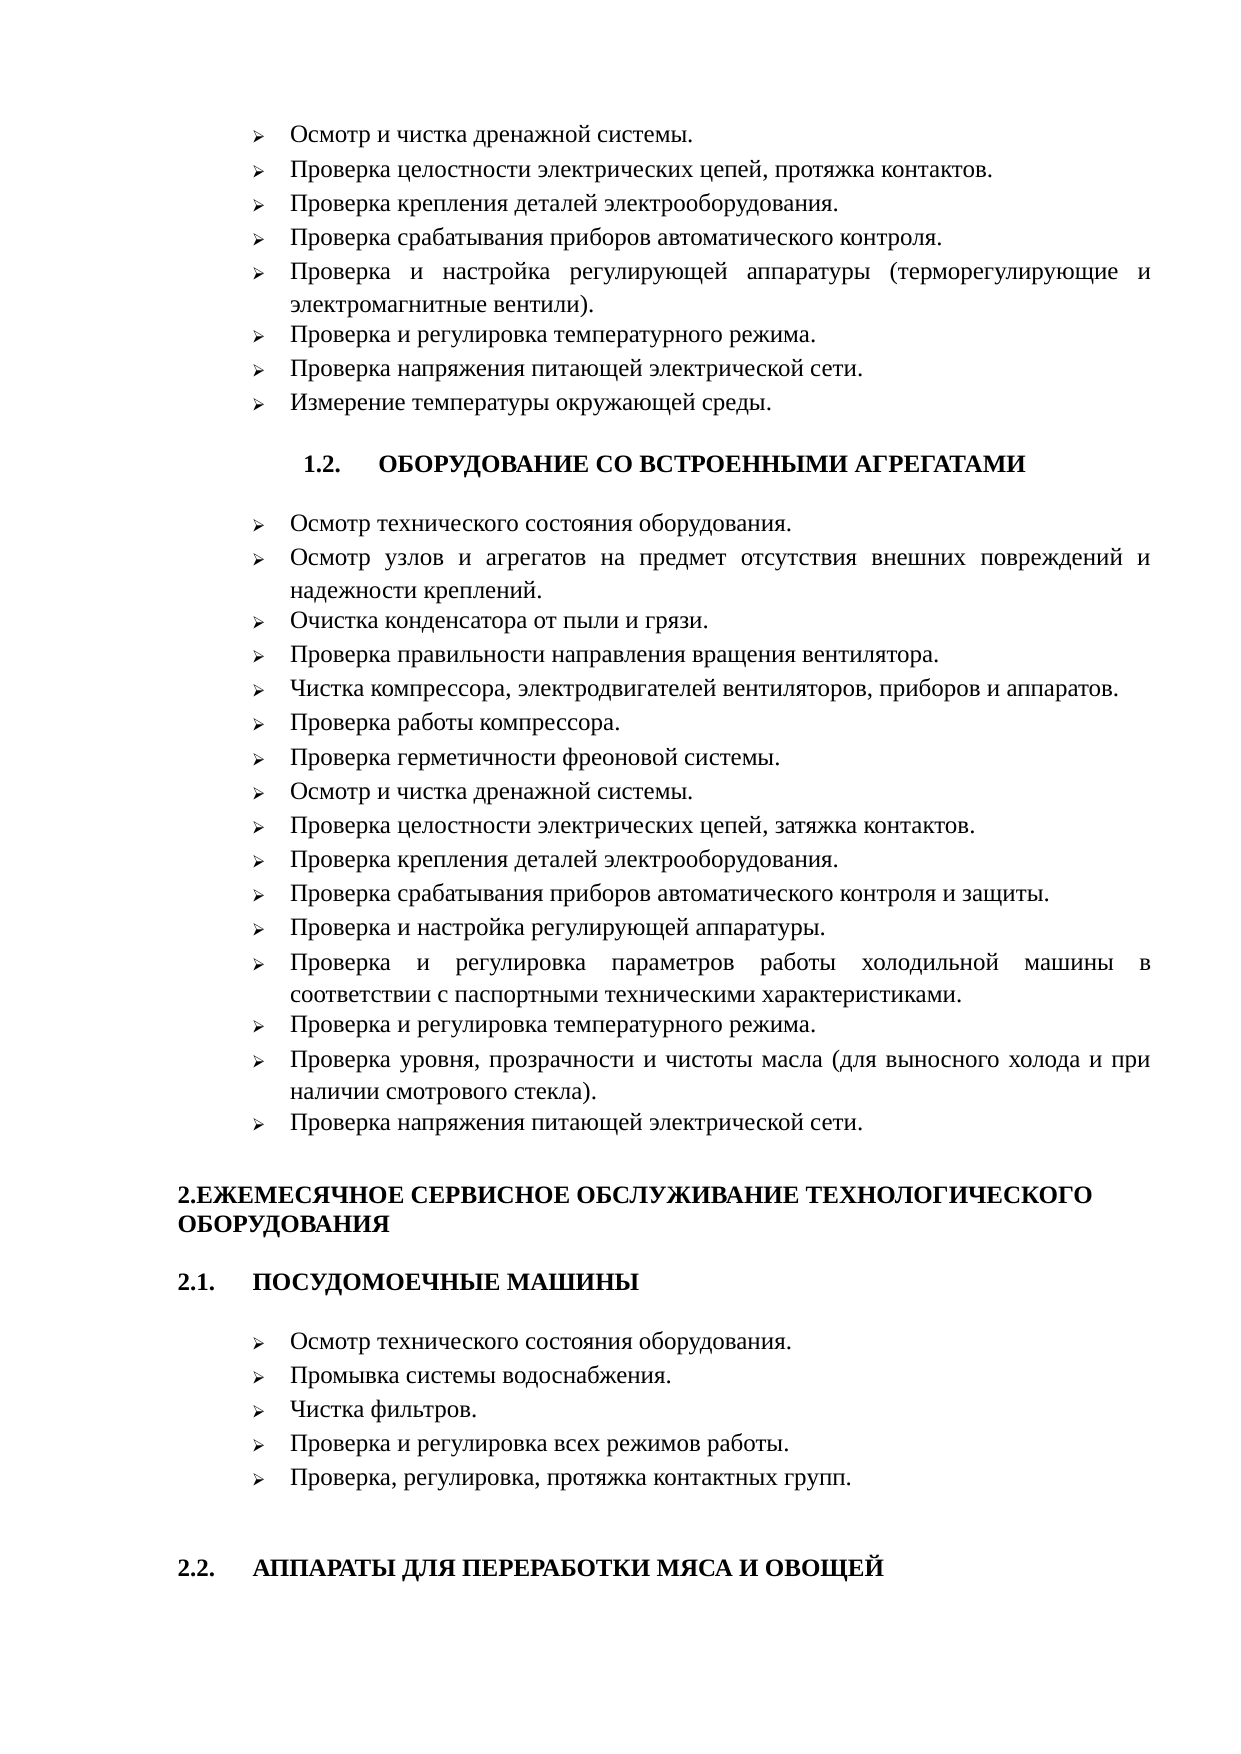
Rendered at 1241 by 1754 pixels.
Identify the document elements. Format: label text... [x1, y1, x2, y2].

subtitle 2.ЕЖЕМЕСЯЧНОЕ СЕРВИСНОЕ ОБСЛУЖИВАНИЕ ТЕХНОЛОГИЧЕСКОГО ОБОРУДОВАНИЯ [177, 1181, 1152, 1238]
list Очистка конденсатора от пыли и грязи. [252, 603, 1152, 638]
list Проверка крепления деталей электрооборудования. [252, 843, 1152, 877]
list Осмотр технического состояния оборудования. [252, 1324, 1152, 1358]
list Осмотр технического состояния оборудования. [252, 506, 1152, 541]
list Проверка напряжения питающей электрической сети. [252, 352, 1152, 386]
list Проверка целостности электрических цепей, затяжка контактов. [252, 808, 1152, 843]
list Проверка срабатывания приборов автоматического контроля. [252, 221, 1152, 255]
list Проверка и регулировка параметров работы холодильной машины в соответствии с паспортными техническими характеристиками. [252, 945, 1152, 1008]
list ОБОРУДОВАНИЕ СО ВСТРОЕННЫМИ АГРЕГАТАМИ [177, 449, 1152, 478]
list Проверка и регулировка температурного режима. [252, 318, 1152, 352]
list АППАРАТЫ ДЛЯ ПЕРЕРАБОТКИ МЯСА И ОВОЩЕЙ [177, 1553, 1152, 1581]
list Проверка напряжения питающей электрической сети. [252, 1105, 1152, 1139]
list Проверка работы компрессора. [252, 706, 1152, 740]
list Проверка и регулировка всех режимов работы. [252, 1427, 1152, 1461]
list Проверка герметичности фреоновой системы. [252, 740, 1152, 774]
list Проверка срабатывания приборов автоматического контроля и защиты. [252, 877, 1152, 911]
list Осмотр узлов и агрегатов на предмет отсутствия внешних повреждений и надежности креплений. [252, 541, 1152, 603]
list Измерение температуры окружающей среды. [252, 386, 1152, 420]
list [252, 1461, 1152, 1495]
list Осмотр и чистка дренажной системы. [252, 774, 1152, 808]
list Чистка компрессора, электродвигателей вентиляторов, приборов и аппаратов. [252, 672, 1152, 706]
list ПОСУДОМОЕЧНЫЕ МАШИНЫ [177, 1267, 1152, 1296]
list Промывка системы водоснабжения. [252, 1358, 1152, 1393]
list Проверка и настройка регулирующей аппаратуры (терморегулирующие и электромагнитные вентили). [252, 255, 1152, 318]
list Осмотр и чистка дренажной системы. [252, 118, 1152, 152]
list Проверка и настройка регулирующей аппаратуры. [252, 911, 1152, 945]
list Проверка уровня, прозрачности и чистоты масла (для выносного холода и при наличии смотрового стекла). [252, 1042, 1152, 1105]
list Чистка фильтров. [252, 1393, 1152, 1427]
list Проверка правильности направления вращения вентилятора. [252, 638, 1152, 672]
list Проверка целостности электрических цепей, протяжка контактов. [252, 152, 1152, 186]
list Проверка крепления деталей электрооборудования. [252, 186, 1152, 221]
list Проверка и регулировка температурного режима. [252, 1008, 1152, 1042]
